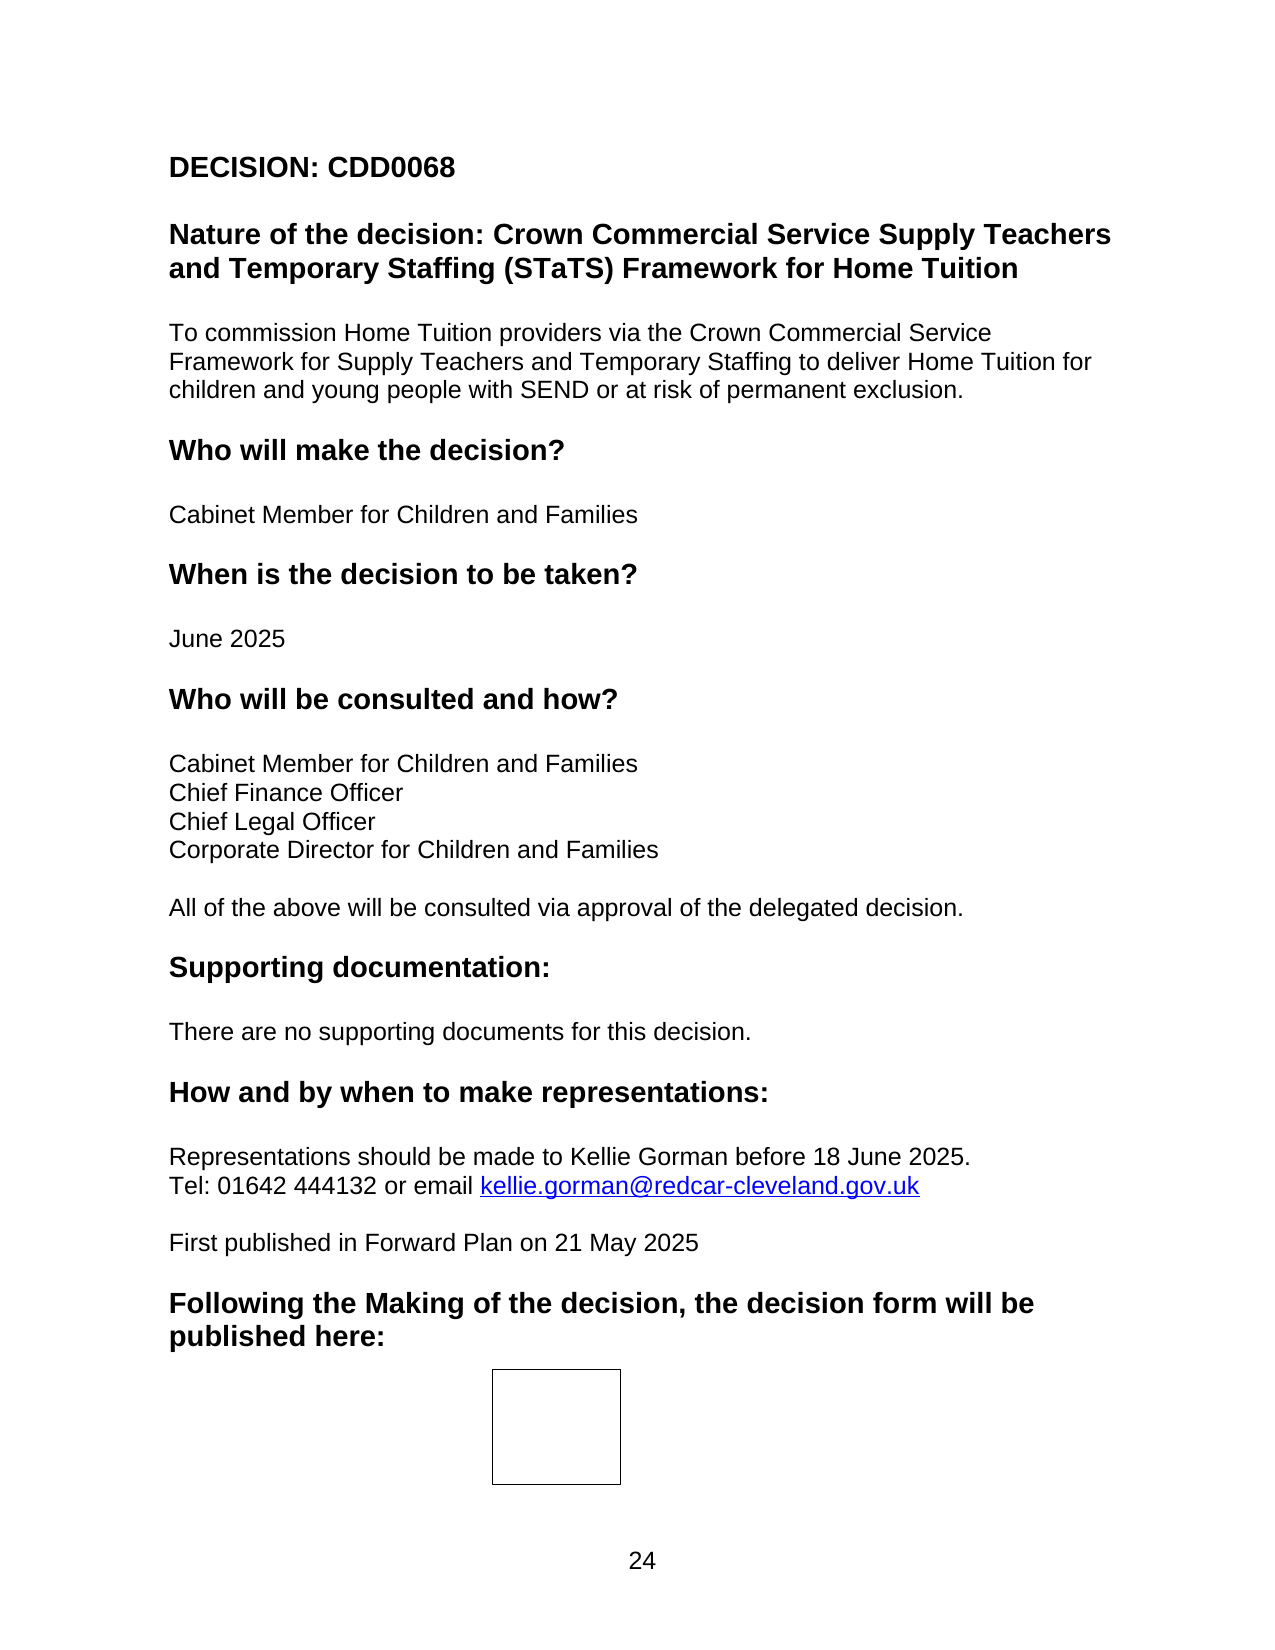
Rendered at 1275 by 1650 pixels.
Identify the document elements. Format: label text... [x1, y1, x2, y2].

text There are no supporting documents for this decision. [169, 1017, 1116, 1046]
text Chief Legal Officer [169, 806, 1116, 835]
text All of the above will be consulted via approval of the delegated decision. [169, 893, 1116, 921]
text First published in Forward Plan on 21 May 2025 [169, 1228, 1116, 1257]
text When is the decision to be taken? [169, 557, 1116, 591]
text Corporate Director for Children and Families [169, 835, 1116, 864]
text Chief Finance Officer [169, 778, 1116, 806]
text June 2025 [169, 624, 1116, 653]
text Cabinet Member for Children and Families [169, 749, 1116, 778]
text Representations should be made to Kellie Gorman before 18 June 2025. [169, 1142, 1116, 1171]
text Who will be consulted and how? [169, 682, 1116, 715]
text Cabinet Member for Children and Families [169, 500, 1116, 528]
text Nature of the decision: Crown Commercial Service Supply Teachers and Temporary Staffing (STaTS) Framework for Home Tuition [169, 217, 1116, 284]
text Following the Making of the decision, the decision form will be published here: [169, 1286, 1116, 1353]
text Supporting documentation: [169, 950, 1116, 984]
text How and by when to make representations: [169, 1075, 1116, 1108]
text To commission Home Tuition providers via the Crown Commercial Service Framework for Supply Teachers and Temporary Staffing to deliver Home Tuition for children and young people with SEND or at risk of permanent exclusion. [169, 318, 1116, 404]
text Who will make the decision? [169, 433, 1116, 466]
text DECISION: CDD0068 [169, 150, 1116, 183]
text Tel: 01642 444132 or email kellie.gorman@redcar-cleveland.gov.uk [169, 1171, 1116, 1199]
